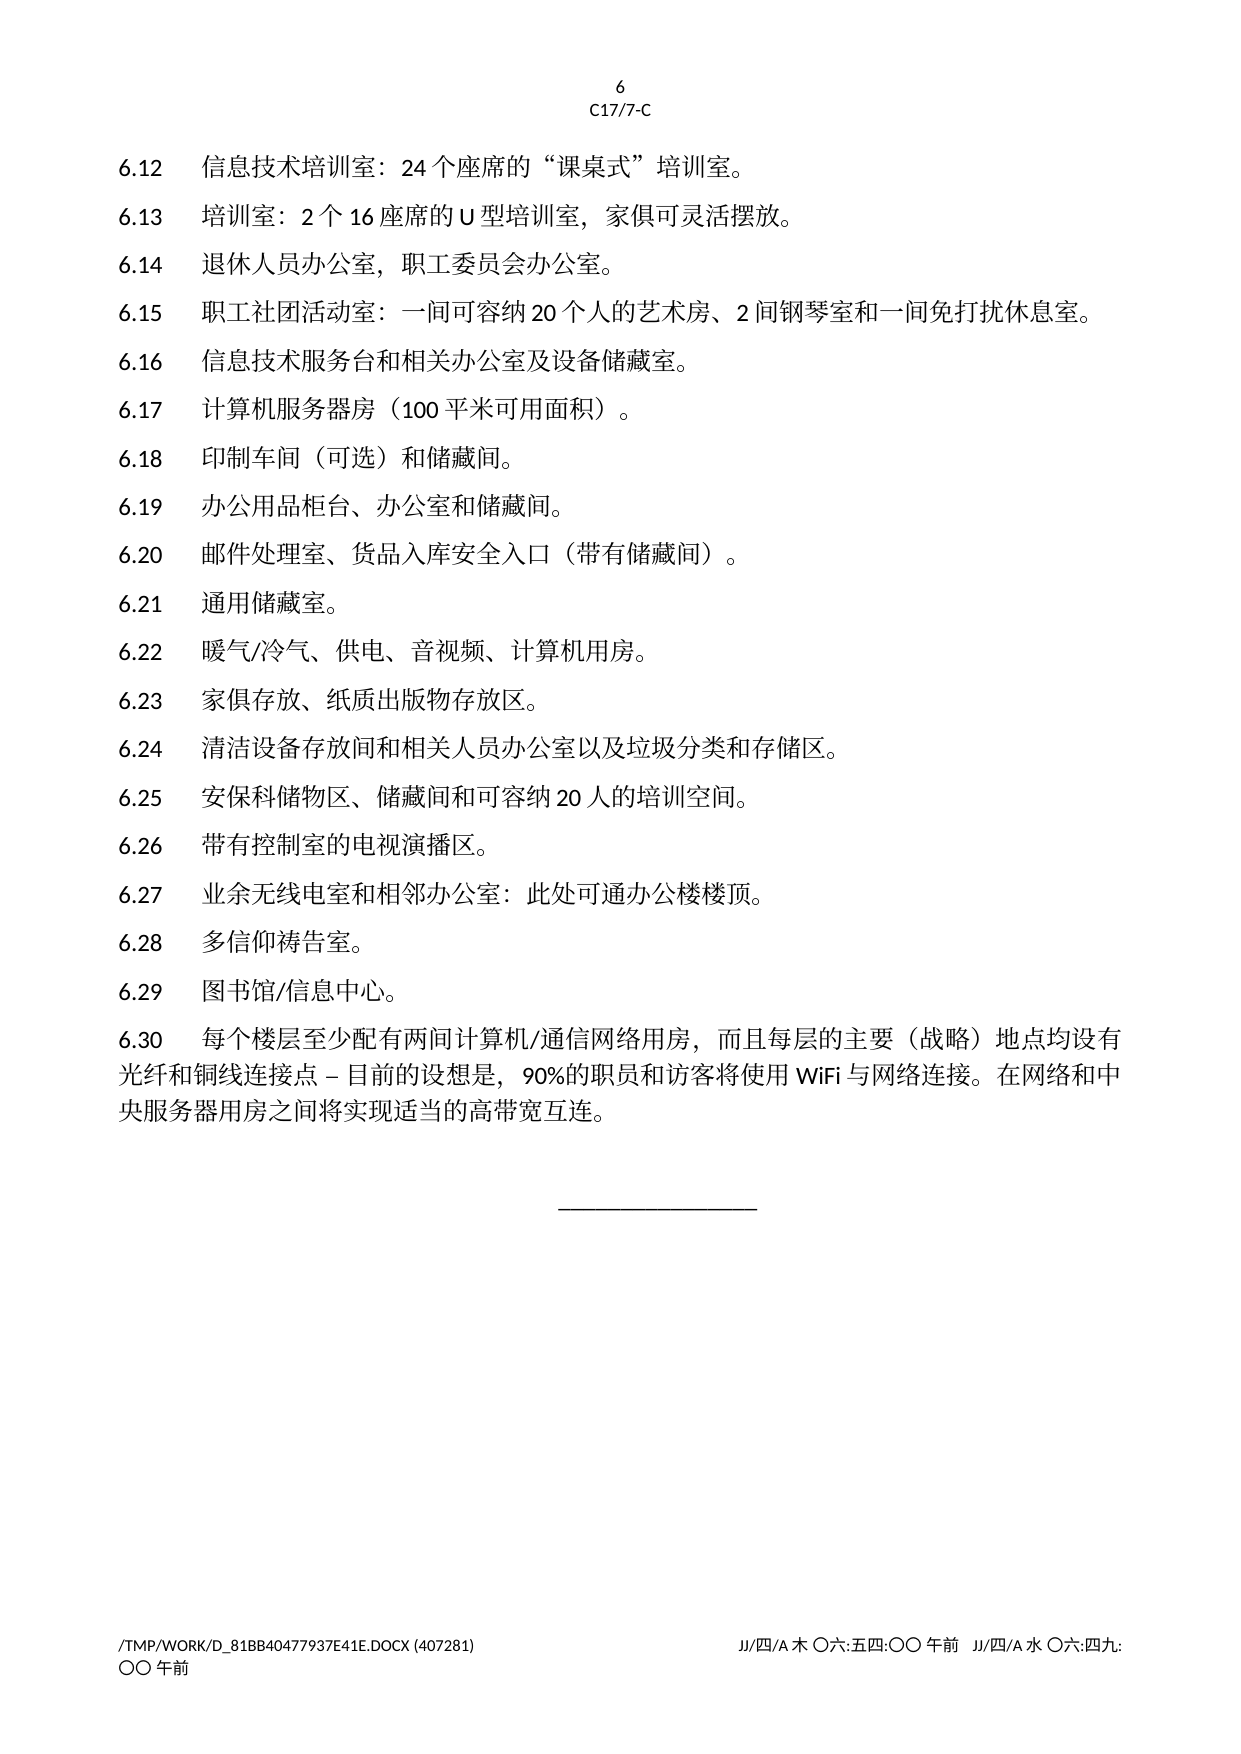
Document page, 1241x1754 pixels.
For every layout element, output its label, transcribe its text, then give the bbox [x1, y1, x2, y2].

title 6.24 清洁设备存放间和相关人员办公室以及垃圾分类和存储区。 [118, 729, 1122, 765]
title 6.26 带有控制室的电视演播区。 [118, 826, 1122, 862]
title 6.28 多信仰祷告室。 [118, 923, 1122, 959]
title 6.12 信息技术培训室：24个座席的“课桌式”培训室。 [118, 148, 1122, 184]
title 6.23 家俱存放、纸质出版物存放区。 [118, 681, 1122, 716]
title 6.27 业余无线电室和相邻办公室：此处可通办公楼楼顶。 [118, 874, 1122, 910]
title 6.21 通用储藏室。 [118, 584, 1122, 619]
title 6.20 邮件处理室、货品入库安全入口（带有储藏间）。 [118, 535, 1122, 571]
title 6.13 培训室：2个16座席的U型培训室，家俱可灵活摆放。 [118, 196, 1122, 232]
title 6.16 信息技术服务台和相关办公室及设备储藏室。 [118, 341, 1122, 377]
title 6.25 安保科储物区、储藏间和可容纳20人的培训空间。 [118, 777, 1122, 813]
title 6.14 退休人员办公室，职工委员会办公室。 [118, 244, 1122, 281]
title 6.30 每个楼层至少配有两间计算机/通信网络用房，而且每层的主要（战略）地点均设有光纤和铜线连接点 – 目前的设想是，90%的职员和访客将使用WiFi与网络连接。在网络和中央服务器用房之间将实现适当的高带宽互连。 [118, 1019, 1122, 1127]
title 6.22 暖气/冷气、供电、音视频、计算机用房。 [118, 632, 1122, 668]
title 6.19 办公用品柜台、办公室和储藏间。 [118, 487, 1122, 523]
title 6.15 职工社团活动室：一间可容纳20个人的艺术房、2间钢琴室和一间免打扰休息室。 [118, 293, 1122, 329]
list ________________ [193, 1183, 1122, 1213]
title 6.29 图书馆/信息中心。 [118, 971, 1122, 1007]
title 6.17 计算机服务器房（100平米可用面积）。 [118, 390, 1122, 426]
title 6.18 印制车间（可选）和储藏间。 [118, 438, 1122, 474]
